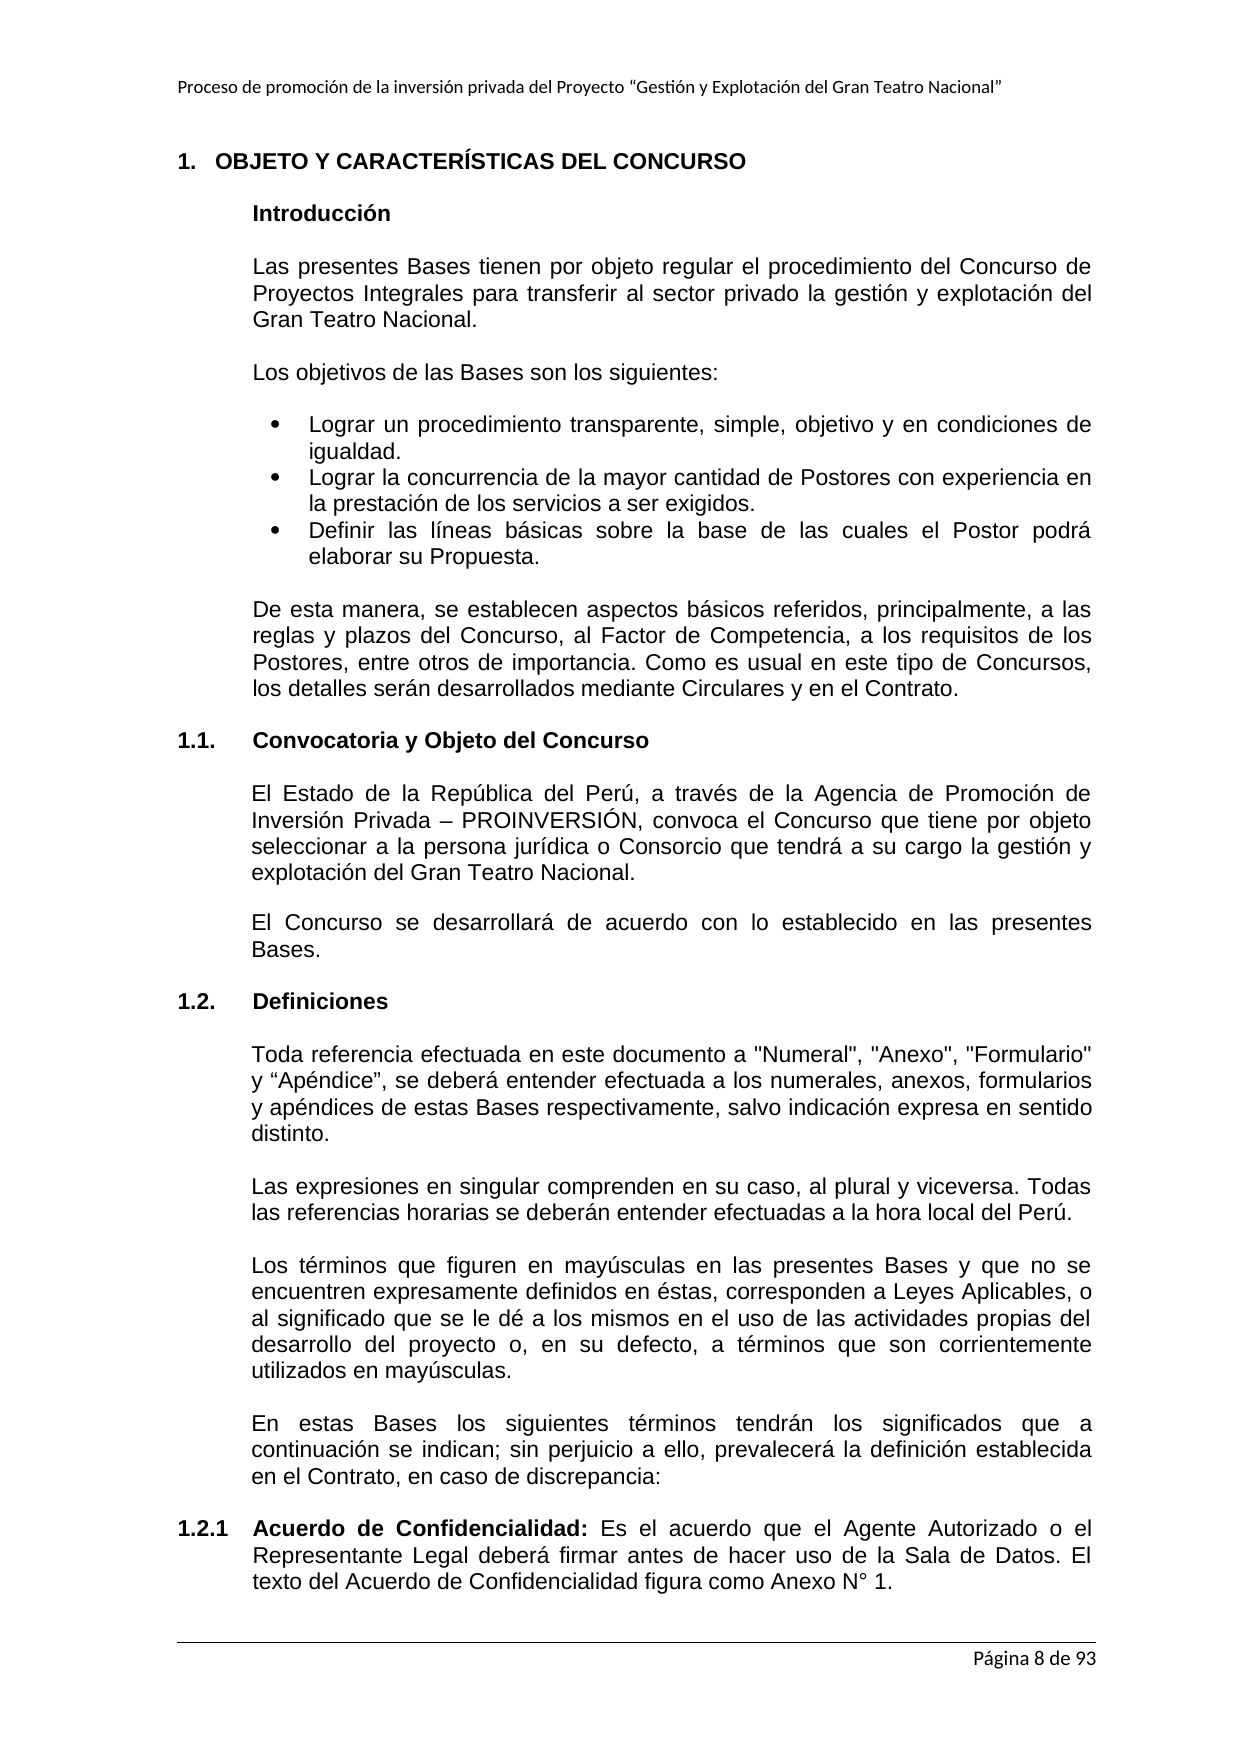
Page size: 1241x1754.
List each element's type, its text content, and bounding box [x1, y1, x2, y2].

text El Concurso se desarrollará de acuerdo con lo establecido en las presentes Bases. [251, 909, 1092, 962]
subtitle Lograr un procedimiento transparente, simple, objetivo y en condiciones de igualdad. [271, 411, 1092, 464]
text Introducción [252, 200, 1092, 227]
list Acuerdo de Confidencialidad: Es el acuerdo que el Agente Autorizado o el Representante Legal deberá firmar antes de hacer uso de la Sala de Datos. El texto del Acuerdo de Confidencialidad figura como Anexo N° 1. [177, 1515, 1092, 1594]
subtitle Convocatoria y Objeto del Concurso [177, 727, 1092, 754]
text Las expresiones en singular comprenden en su caso, al plural y viceversa. Todas las referencias horarias se deberán entender efectuadas a la hora local del Perú. [251, 1173, 1092, 1226]
text El Estado de la República del Perú, a través de la Agencia de Promoción de Inversión Privada – PROINVERSIÓN, convoca el Concurso que tiene por objeto seleccionar a la persona jurídica o Consorcio que tendrá a su cargo la gestión y explotación del Gran Teatro Nacional. [251, 780, 1092, 886]
text Los términos que figuren en mayúsculas en las presentes Bases y que no se encuentren expresamente definidos en éstas, corresponden a Leyes Aplicables, o al significado que se le dé a los mismos en el uso de las actividades propias del desarrollo del proyecto o, en su defecto, a términos que son corrientemente utilizados en mayúsculas. [251, 1252, 1092, 1384]
text De esta manera, se establecen aspectos básicos referidos, principalmente, a las reglas y plazos del Concurso, al Factor de Competencia, a los requisitos de los Postores, entre otros de importancia. Como es usual en este tipo de Concursos, los detalles serán desarrollados mediante Circulares y en el Contrato. [252, 596, 1092, 701]
text Las presentes Bases tienen por objeto regular el procedimiento del Concurso de Proyectos Integrales para transferir al sector privado la gestión y explotación del Gran Teatro Nacional. [177, 253, 1092, 332]
text Toda referencia efectuada en este documento a "Numeral", "Anexo", "Formulario" y “Apéndice”, se deberá entender efectuada a los numerales, anexos, formularios y apéndices de estas Bases respectivamente, salvo indicación expresa en sentido distinto. [251, 1041, 1092, 1146]
subtitle Definir las líneas básicas sobre la base de las cuales el Postor podrá elaborar su Propuesta. [271, 517, 1092, 569]
subtitle Definiciones [177, 988, 1092, 1015]
subtitle OBJETO Y CARACTERÍSTICAS DEL CONCURSO [177, 148, 1092, 174]
text En estas Bases los siguientes términos tendrán los significados que a continuación se indican; sin perjuicio a ello, prevalecerá la definición establecida en el Contrato, en caso de discrepancia: [251, 1410, 1092, 1489]
text Los objetivos de las Bases son los siguientes: [177, 358, 1092, 385]
subtitle Lograr la concurrencia de la mayor cantidad de Postores con experiencia en la prestación de los servicios a ser exigidos. [271, 464, 1092, 517]
